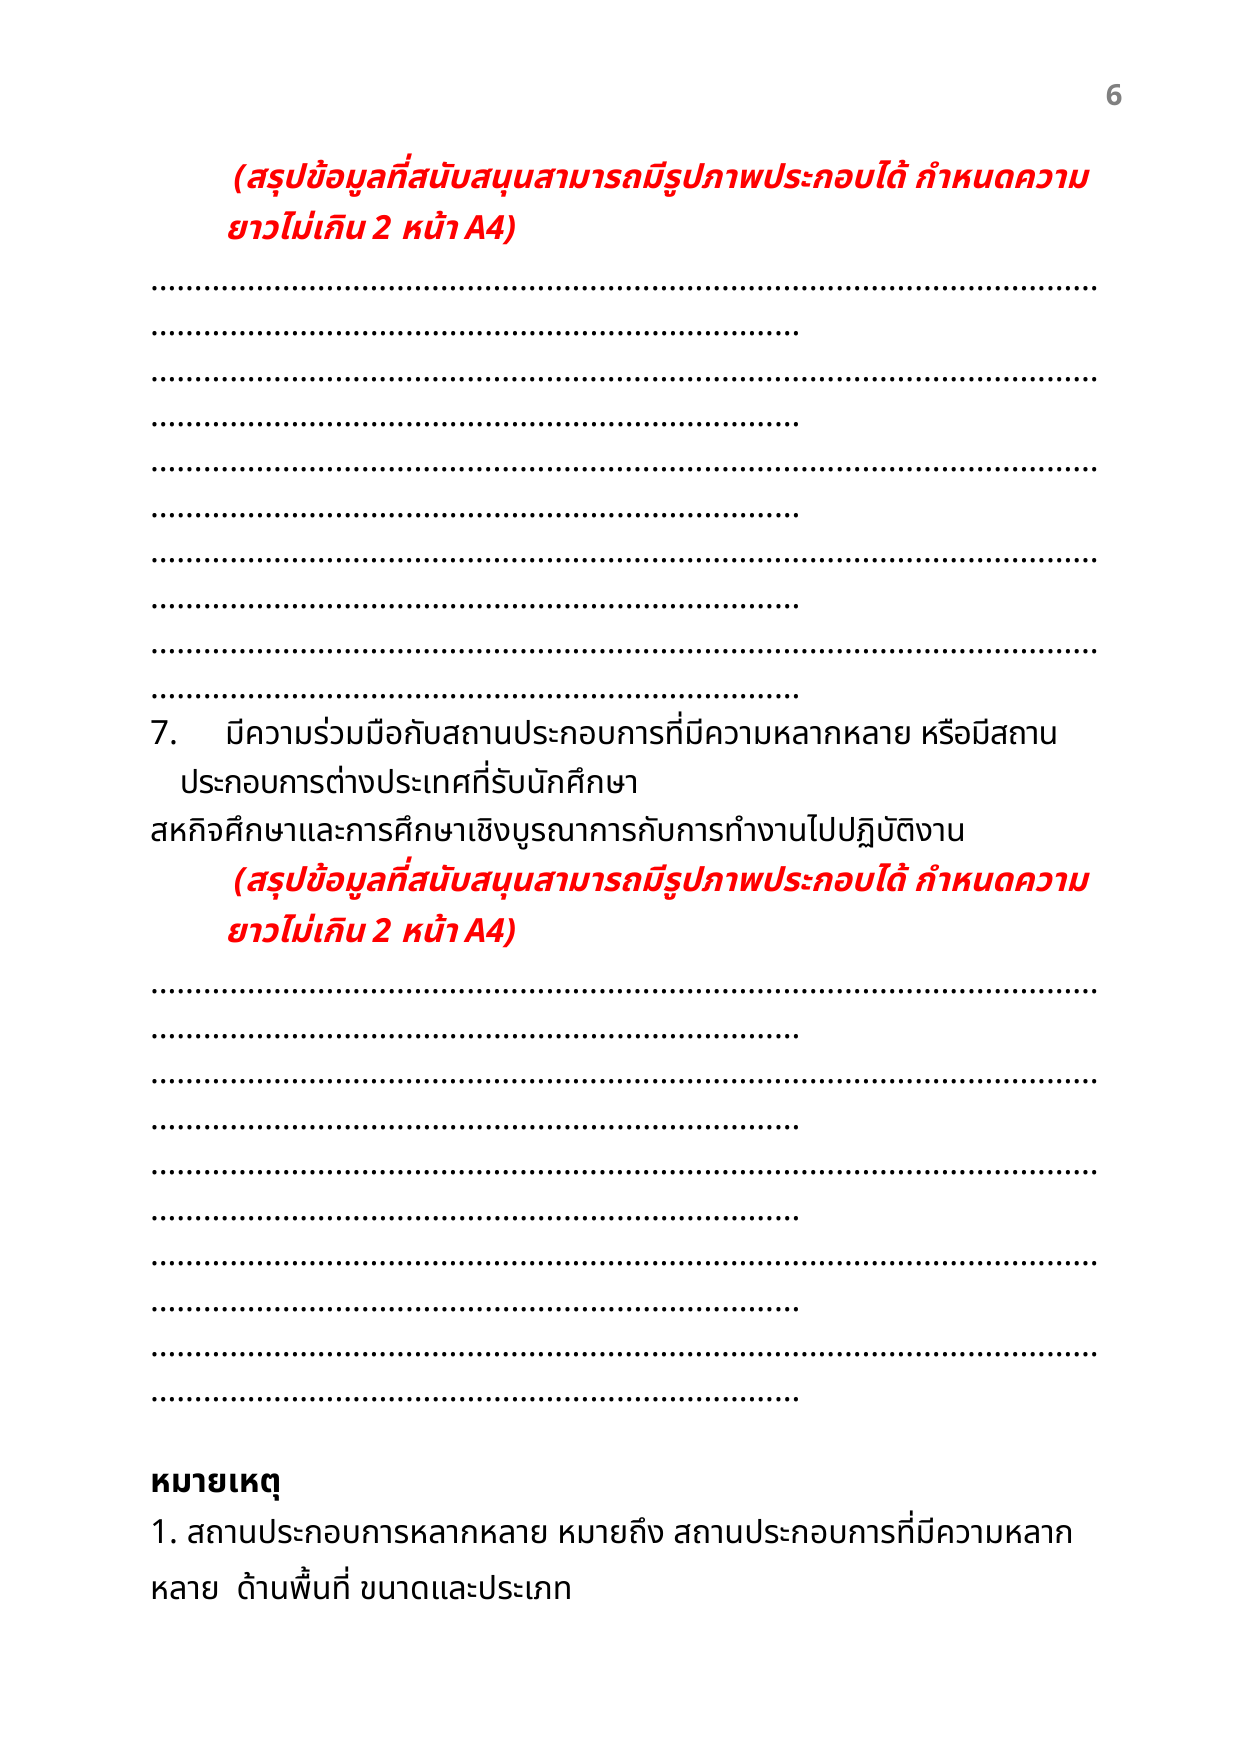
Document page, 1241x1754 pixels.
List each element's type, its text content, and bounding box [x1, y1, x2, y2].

list หมายเหตุ [150, 1457, 1127, 1507]
text ……………………………………………………………………………………………………………………..………………………………………… [150, 957, 1122, 1048]
text ……………………………………………………………………………………………………………………..………………………………………… [150, 1139, 1122, 1230]
list (สรุปข้อมูลที่สนับสนุนสามารถมีรูปภาพประกอบได้ กำหนดความยาวไม่เกิน 2 หน้า A4) [225, 856, 1122, 957]
text ……………………………………………………………………………………………………………………..………………………………………… [150, 1048, 1122, 1139]
text ……………………………………………………………………………………………………………………..………………………………………… [150, 527, 1122, 618]
text 1. สถานประกอบการหลากหลาย หมายถึง สถานประกอบการที่มีความหลากหลาย ด้านพื้นที่ ขนาดและประเภท [150, 1507, 1140, 1614]
text ……………………………………………………………………………………………………………………..………………………………………… [150, 1230, 1122, 1321]
text 7. มีความร่วมมือกับสถานประกอบการที่มีความหลากหลาย หรือมีสถานประกอบการต่างประเทศที่รับนักศึกษา [150, 709, 1127, 807]
list (สรุปข้อมูลที่สนับสนุนสามารถมีรูปภาพประกอบได้ กำหนดความยาวไม่เกิน 2 หน้า A4) [225, 153, 1122, 254]
text ……………………………………………………………………………………………………………………..………………………………………… [150, 618, 1122, 709]
text ……………………………………………………………………………………………………………………..………………………………………… [150, 345, 1122, 436]
text ……………………………………………………………………………………………………………………..………………………………………… [150, 1321, 1122, 1412]
text สหกิจศึกษาและการศึกษาเชิงบูรณาการกับการทำงานไปปฏิบัติงาน [150, 807, 1127, 856]
text ……………………………………………………………………………………………………………………..………………………………………… [150, 254, 1122, 345]
text ……………………………………………………………………………………………………………………..………………………………………… [150, 436, 1122, 527]
